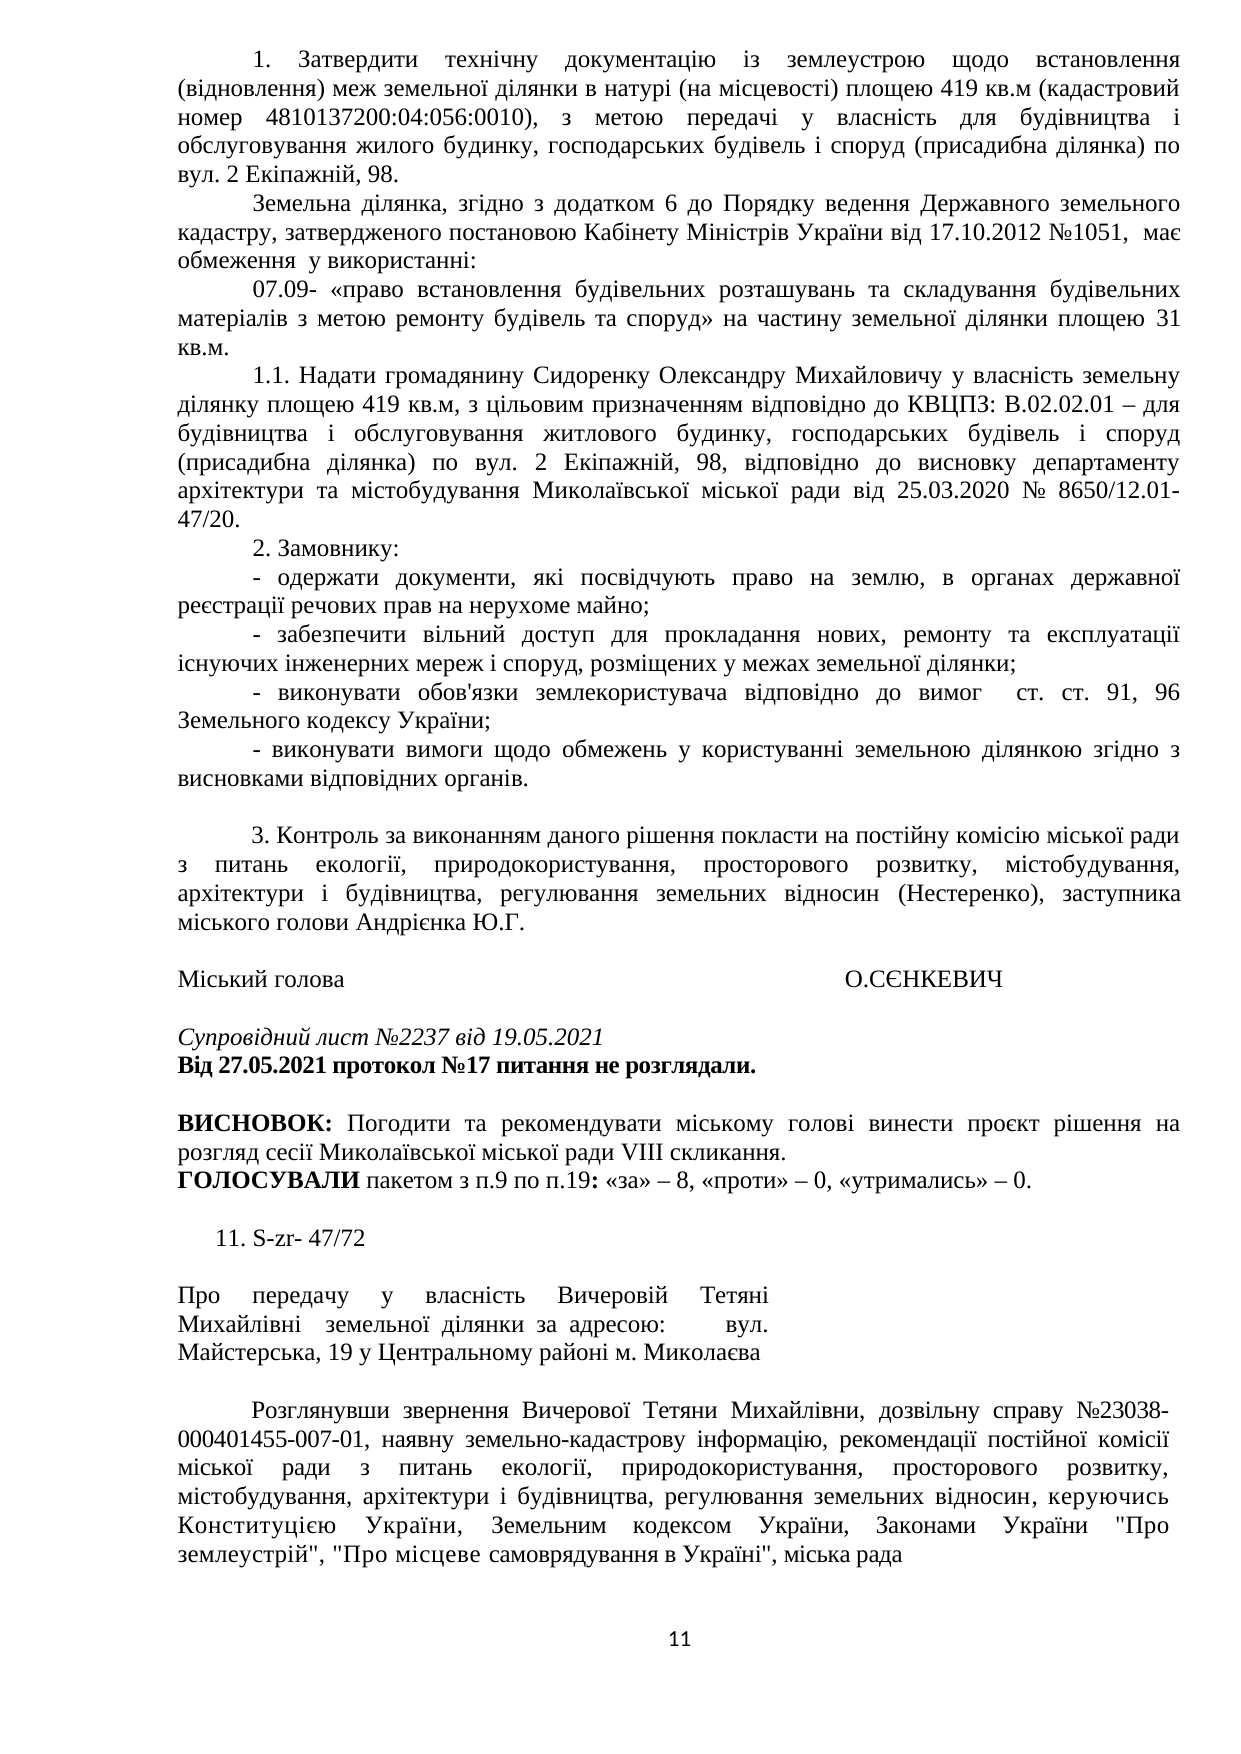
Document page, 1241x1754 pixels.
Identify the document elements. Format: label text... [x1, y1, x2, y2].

list S-zr- 47/72 [215, 1223, 1181, 1252]
text - забезпечити вільний доступ для прокладання нових, ремонту та експлуатації існуючих інженерних мереж і споруд, розміщених у межах земельної ділянки; [177, 619, 1181, 677]
text ВИСНОВОК: Погодити та рекомендувати міському голові винести проєкт рішення на розгляд сесії Миколаївської міської ради VIII скликання. [177, 1108, 1181, 1166]
text Розглянувши звернення Вичерової Тетяни Михайлівни, дозвільну справу №23038-000401455-007-01, наявну земельно-кадастрову інформацію, рекомендації постійної комісії міської ради з питань екології, природокористування, просторового розвитку, містобудування, архітектури і будівництва, регулювання земельних відносин, керуючись Конституцією України, Земельним кодексом України, Законами України "Про землеустрій", "Про місцеве самоврядування в Україні", міська рада [177, 1395, 1169, 1567]
text - одержати документи, які посвідчують право на землю, в органах державної реєстрації речових прав на нерухоме майно; [177, 562, 1181, 619]
text 1.1. Надати громадянину Сидоренку Олександру Михайловичу у власність земельну ділянку площею 419 кв.м, з цільовим призначенням відповідно до КВЦПЗ: В.02.02.01 – для будівництва і обслуговування житлового будинку, господарських будівель і споруд (присадибна ділянка) по вул. 2 Екіпажній, 98, відповідно до висновку департаменту архітектури та містобудування Миколаївської міської ради від 25.03.2020 № 8650/12.01-47/20. [177, 361, 1181, 533]
text 1. Затвердити технічну документацію із землеустрою щодо встановлення (відновлення) меж земельної ділянки в натурі (на місцевості) площею 419 кв.м (кадастровий номер 4810137200:04:056:0010), з метою передачі у власність для будівництва і обслуговування жилого будинку, господарських будівель і споруд (присадибна ділянка) по вул. 2 Екіпажній, 98. [177, 44, 1181, 188]
text 3. Контроль за виконанням даного рішення покласти на постійну комісію міської ради з питань екології, природокористування, просторового розвитку, містобудування, архітектури і будівництва, регулювання земельних відносин (Нестеренко), заступника міського голови Андрієнка Ю.Г. [177, 821, 1181, 936]
text Земельна ділянка, згідно з додатком 6 до Порядку ведення Державного земельного кадастру, затвердженого постановою Кабінету Міністрів України від 17.10.2012 №1051, має обмеження у використанні: [177, 188, 1181, 274]
text ГОЛОСУВАЛИ пакетом з п.9 по п.19: «за» – 8, «проти» – 0, «утримались» – 0. [177, 1166, 1181, 1194]
text Від 27.05.2021 протокол №17 питання не розглядали. [177, 1051, 1181, 1079]
text Про передачу у власність Вичеровій Тетяні Михайлівні земельної ділянки за адресою: вул. Майстерська, 19 у Центральному районі м. Миколаєва [177, 1280, 769, 1366]
text Міський голова О.СЄНКЕВИЧ [177, 964, 1181, 993]
text Супровідний лист №2237 від 19.05.2021 [177, 1022, 1181, 1051]
text - виконувати вимоги щодо обмежень у користуванні земельною ділянкою згідно з висновками відповідних органів. [177, 734, 1181, 792]
text 2. Замовнику: [177, 533, 1181, 562]
text - виконувати обов'язки землекористувача відповідно до вимог ст. ст. 91, 96 Земельного кодексу України; [177, 677, 1181, 734]
text 07.09- «право встановлення будівельних розташувань та складування будівельних матеріалів з метою ремонту будівель та споруд» на частину земельної ділянки площею 31 кв.м. [177, 274, 1181, 361]
